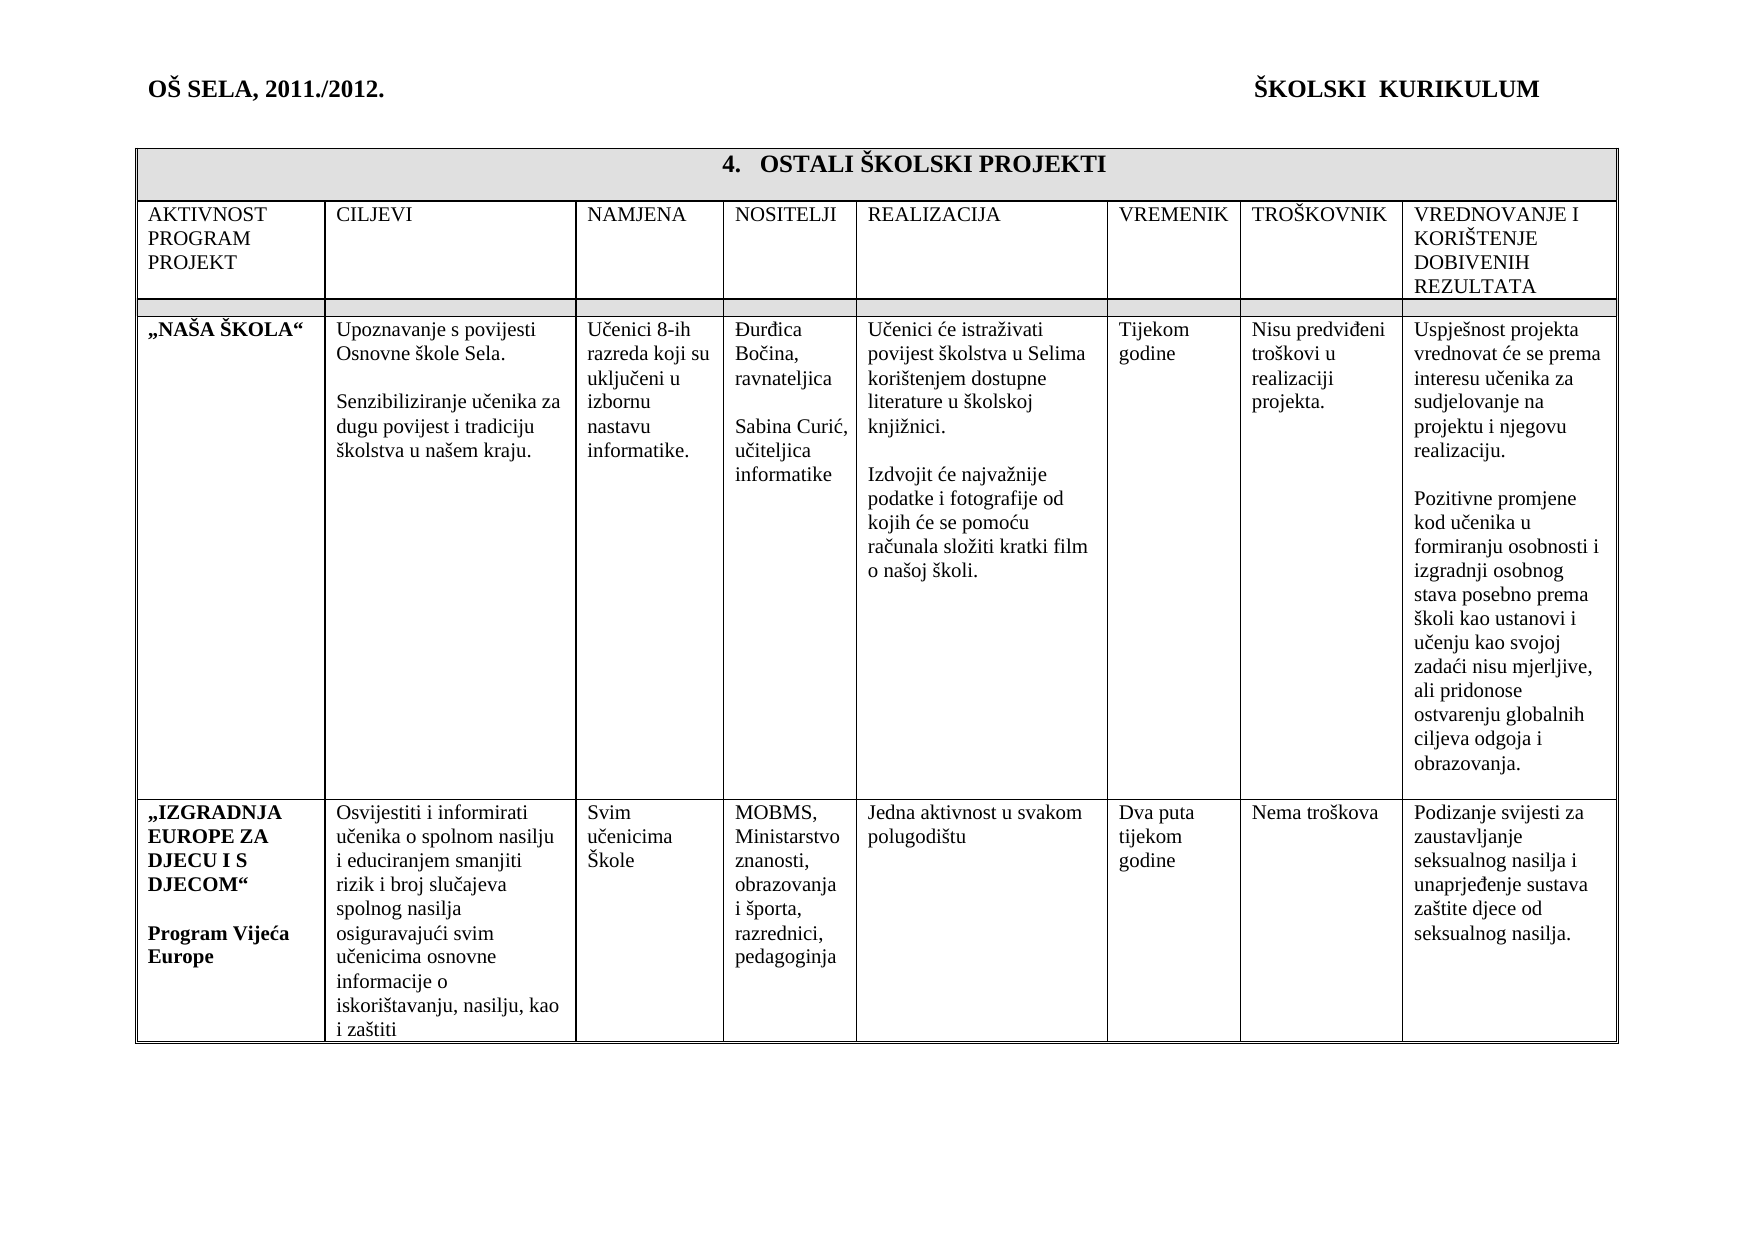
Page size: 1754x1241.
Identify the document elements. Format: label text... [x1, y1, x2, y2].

table_cell [1403, 300, 1616, 316]
table_cell VREMENIK [1108, 202, 1240, 298]
table_cell MOBMS, Ministarstvo znanosti, obrazovanja i športa, razrednici, pedagoginja [724, 800, 856, 1041]
table_cell VREDNOVANJE I KORIŠTENJE DOBIVENIH REZULTATA [1403, 202, 1616, 298]
table_cell Podizanje svijesti za zaustavljanje seksualnog nasilja i unaprjeđenje sustava zaštite djece od seksualnog nasilja. [1403, 800, 1616, 1041]
table_cell [724, 300, 856, 316]
table_cell NAMJENA [577, 202, 723, 298]
table_cell [326, 300, 575, 316]
table_cell Đurđica Bočina, ravnateljica Sabina Curić, učiteljica informatike [724, 317, 856, 798]
table_cell NOSITELJI [724, 202, 856, 298]
table_cell Uspješnost projekta vrednovat će se prema interesu učenika za sudjelovanje na projektu i njegovu realizaciju. Pozitivne promjene kod učenika u formiranju osobnosti i izgradnji osobnog stava posebno prema školi kao ustanovi i učenju kao svojoj zadaći nisu mjerljive, ali pridonose ostvarenju globalnih ciljeva odgoja i obrazovanja. [1403, 317, 1616, 798]
table_cell Jedna aktivnost u svakom polugodištu [857, 800, 1107, 1041]
table_cell „NAŠA ŠKOLA“ [138, 317, 324, 798]
table_cell CILJEVI [326, 202, 575, 298]
table_cell Dva puta tijekom godine [1108, 800, 1240, 1041]
table_cell REALIZACIJA [857, 202, 1107, 298]
table_cell [1108, 300, 1240, 316]
table_cell TROŠKOVNIK [1241, 202, 1402, 298]
table_cell Učenici 8-ih razreda koji su uključeni u izbornu nastavu informatike. [577, 317, 723, 798]
table_cell [577, 300, 723, 316]
table_cell Osvijestiti i informirati učenika o spolnom nasilju i educiranjem smanjiti rizik i broj slučajeva spolnog nasilja osiguravajući svim učenicima osnovne informacije o iskorištavanju, nasilju, kao i zaštiti [326, 800, 575, 1041]
table_cell Svim učenicima Škole [577, 800, 723, 1041]
table_cell Nema troškova [1241, 800, 1402, 1041]
table_cell Nisu predviđeni troškovi u realizaciji projekta. [1241, 317, 1402, 798]
table_cell [1241, 300, 1402, 316]
table_cell AKTIVNOST PROGRAM PROJEKT [138, 202, 324, 298]
table_cell Tijekom godine [1108, 317, 1240, 798]
table_cell „IZGRADNJA EUROPE ZA DJECU I S DJECOM“ Program Vijeća Europe [138, 800, 324, 1041]
table_cell OSTALI ŠKOLSKI PROJEKTI [138, 149, 1616, 200]
table_cell Upoznavanje s povijesti Osnovne škole Sela. Senzibiliziranje učenika za dugu povijest i tradiciju školstva u našem kraju. [326, 317, 575, 798]
table_cell [138, 300, 324, 316]
table_cell Učenici će istraživati povijest školstva u Selima korištenjem dostupne literature u školskoj knjižnici. Izdvojit će najvažnije podatke i fotografije od kojih će se pomoću računala složiti kratki film o našoj školi. [857, 317, 1107, 798]
table_cell [857, 300, 1107, 316]
